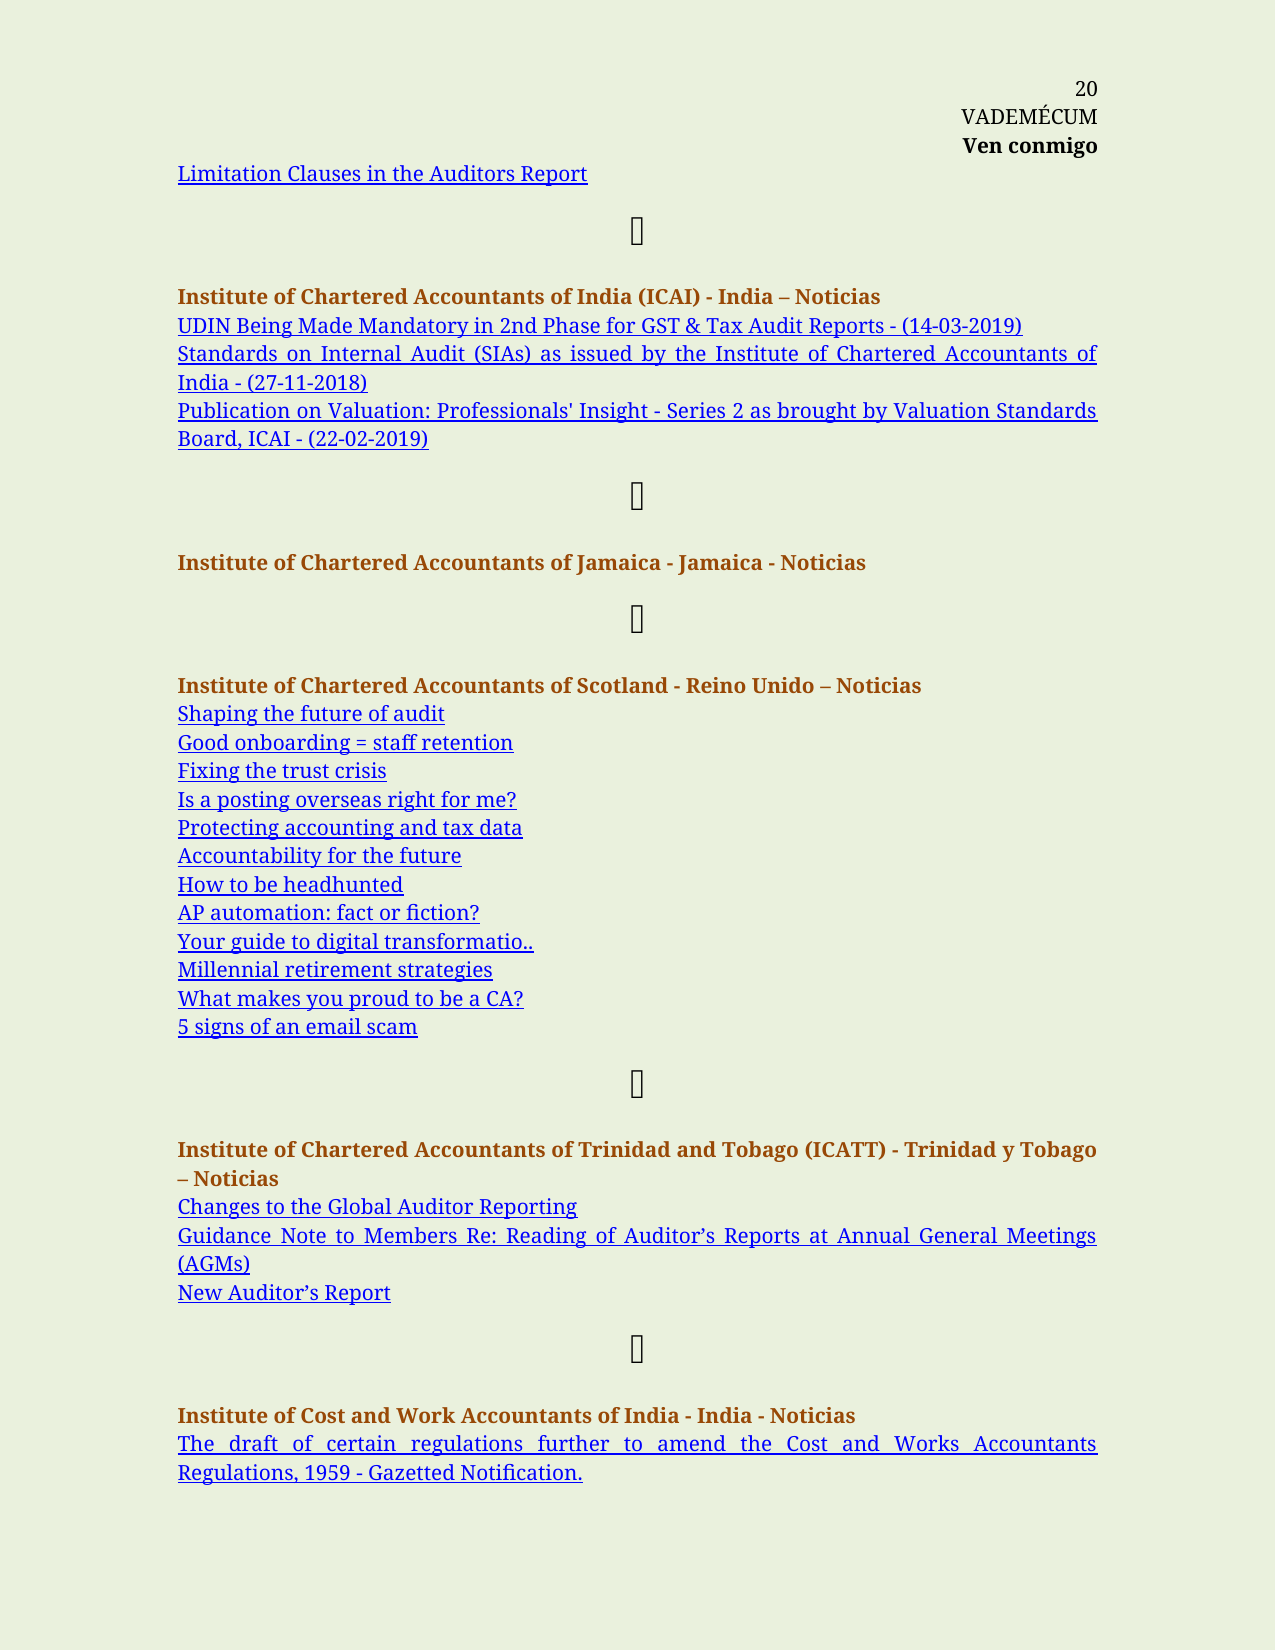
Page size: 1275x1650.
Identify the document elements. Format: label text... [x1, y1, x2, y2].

text The draft of certain regulations further to amend the Cost and Works Accountants Regulations, 1959 - Gazetted Notification. [177, 1429, 1098, 1453]
text UDIN Being Made Mandatory in 2nd Phase for GST & Tax Audit Reports - (14-03-2019) [177, 311, 1098, 339]
text The draft of certain regulations further to amend the Cost and Works Accountants Regulations, 1959 - Gazetted Notification. [177, 1454, 1098, 1486]
text 5 signs of an email scam [177, 1012, 1098, 1041]
text Publication on Valuation: Professionals' Insight - Series 2 as brought by Valuation Standards Board, ICAI - (22-02-2019) [177, 396, 1098, 420]
text Millennial retirement strategies [177, 955, 1098, 984]
text Accountability for the future [177, 842, 1098, 870]
text Changes to the Global Auditor Reporting [177, 1192, 1098, 1221]
text Institute of Cost and Work Accountants of India - India - Noticias [177, 1401, 1098, 1429]
text Guidance Note to Members Re: Reading of Auditor’s Reports at Annual General Meetings (AGMs) [177, 1221, 1098, 1278]
text Protecting accounting and tax data [177, 813, 1098, 842]
text Publication on Valuation: Professionals' Insight - Series 2 as brought by Valuation Standards Board, ICAI - (22-02-2019) [177, 421, 1098, 453]
text Fixing the trust crisis [177, 756, 1098, 785]
text Limitation Clauses in the Auditors Report [177, 159, 1098, 188]
text Standards on Internal Audit (SIAs) as issued by the Institute of Chartered Accountants of India - (27-11-2018) [177, 339, 1098, 396]
text Institute of Chartered Accountants of Scotland - Reino Unido – Noticias [177, 671, 1098, 699]
text Is a posting overseas right for me? [177, 785, 1098, 813]
text What makes you proud to be a CA? [177, 984, 1098, 1012]
text Shaping the future of audit [177, 699, 1098, 728]
text New Auditor’s Report [177, 1278, 1098, 1306]
text How to be headhunted [177, 870, 1098, 898]
text Institute of Chartered Accountants of Jamaica - Jamaica - Noticias [177, 548, 1098, 576]
text Good onboarding = staff retention [177, 728, 1098, 756]
text AP automation: fact or fiction? [177, 898, 1098, 927]
text Your guide to digital transformatio.. [177, 927, 1098, 955]
text Institute of Chartered Accountants of Trinidad and Tobago (ICATT) - Trinidad y Tobago – Noticias [177, 1136, 1098, 1192]
text Institute of Chartered Accountants of India (ICAI) - India – Noticias [177, 282, 1098, 311]
